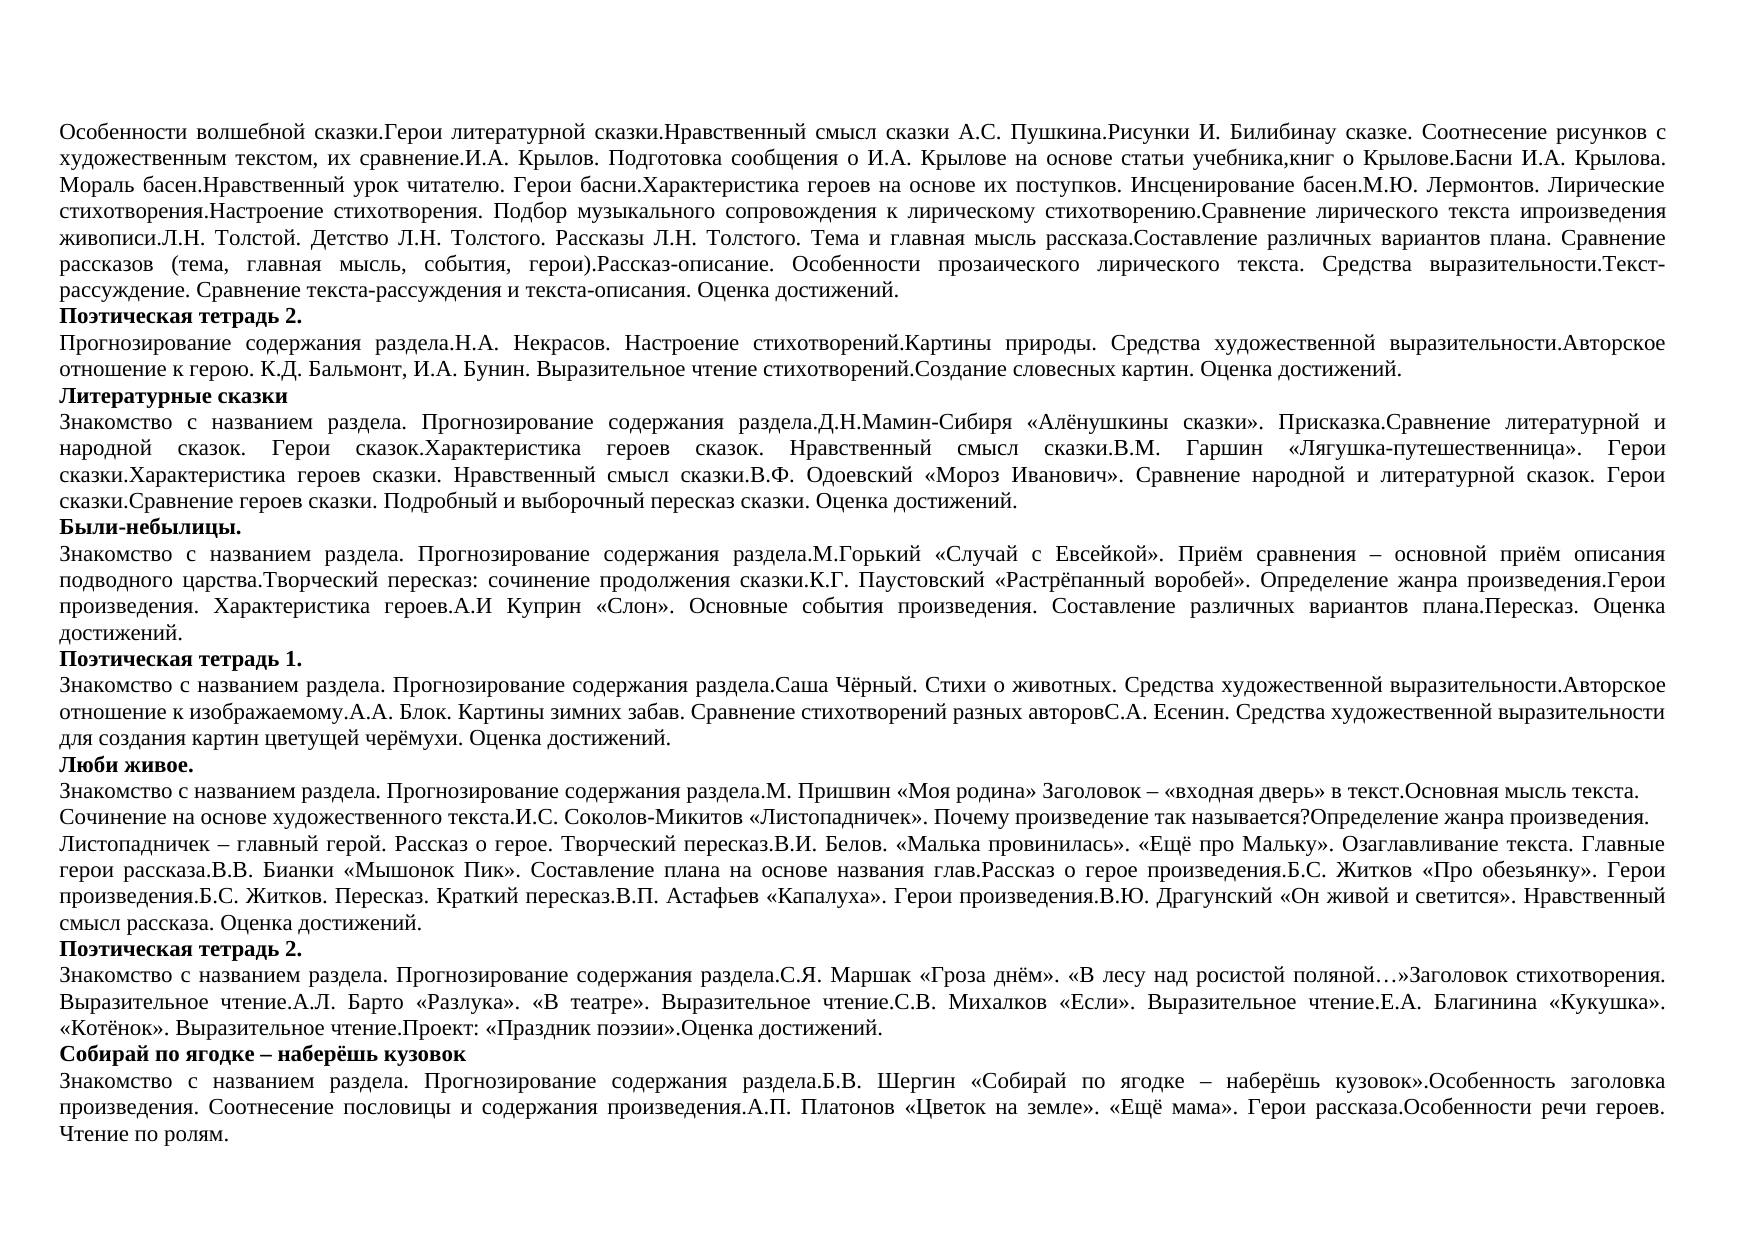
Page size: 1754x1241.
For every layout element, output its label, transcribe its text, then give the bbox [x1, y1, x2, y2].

text Знакомство с названием раздела. Прогнозирование содержания раздела.Д.Н.Мамин-Сибиря «Алёнушкины сказки». Присказка.Сравнение литературной и народной сказок. Герои сказок.Характеристика героев сказок. Нравственный смысл сказки.В.М. Гаршин «Лягушка-путешественница». Герои сказки.Характеристика героев сказки. Нравственный смысл сказки.В.Ф. Одоевский «Мороз Иванович». Сравнение народной и литературной сказок. Герои сказки.Сравнение героев сказки. Подробный и выборочный пересказ сказки. Оценка достижений. [59, 408, 1668, 513]
text Особенности волшебной сказки.Герои литературной сказки.Нравственный смысл сказки А.С. Пушкина.Рисунки И. Билибинау сказке. Соотнесение рисунков с художественным текстом, их сравнение.И.А. Крылов. Подготовка сообщения о И.А. Крылове на основе статьи учебника,книг о Крылове.Басни И.А. Крылова. Мораль басен.Нравственный урок читателю. Герои басни.Характеристика героев на основе их поступков. Инсценирование басен.М.Ю. Лермонтов. Лирические стихотворения.Настроение стихотворения. Подбор музыкального сопровождения к лирическому стихотворению.Сравнение лирического текста ипроизведения живописи.Л.Н. Толстой. Детство Л.Н. Толстого. Рассказы Л.Н. Толстого. Тема и главная мысль рассказа.Составление различных вариантов плана. Сравнение рассказов (тема, главная мысль, события, герои).Рассказ-описание. Особенности прозаического лирического текста. Средства выразительности.Текст-рассуждение. Сравнение текста-рассуждения и текста-описания. Оценка достижений. [59, 118, 1668, 303]
text Собирай по ягодке – наберёшь кузовок [59, 1041, 1668, 1067]
text Литературные сказки [59, 382, 1668, 408]
text Люби живое. [59, 751, 1668, 777]
text Знакомство с названием раздела. Прогнозирование содержания раздела.Б.В. Шергин «Собирай по ягодке – наберёшь кузовок».Особенность заголовка произведения. Соотнесение пословицы и содержания произведения.А.П. Платонов «Цветок на земле». «Ещё мама». Герои рассказа.Особенности речи героев. Чтение по ролям. [59, 1067, 1668, 1146]
text Знакомство с названием раздела. Прогнозирование содержания раздела.С.Я. Маршак «Гроза днём». «В лесу над росистой поляной…»Заголовок стихотворения. Выразительное чтение.А.Л. Барто «Разлука». «В театре». Выразительное чтение.С.В. Михалков «Если». Выразительное чтение.Е.А. Благинина «Кукушка». «Котёнок». Выразительное чтение.Проект: «Праздник поэзии».Оценка достижений. [59, 961, 1668, 1041]
text Поэтическая тетрадь 1. [59, 645, 1668, 672]
text Поэтическая тетрадь 2. [59, 303, 1668, 329]
text Знакомство с названием раздела. Прогнозирование содержания раздела.Саша Чёрный. Стихи о животных. Средства художественной выразительности.Авторское отношение к изображаемому.А.А. Блок. Картины зимних забав. Сравнение стихотворений разных авторовС.А. Есенин. Средства художественной выразительности для создания картин цветущей черёмухи. Оценка достижений. [59, 672, 1668, 751]
text Поэтическая тетрадь 2. [59, 935, 1668, 961]
text Сочинение на основе художественного текста.И.С. Соколов-Микитов «Листопадничек». Почему произведение так называется?Определение жанра произведения. [59, 803, 1668, 830]
text Листопадничек – главный герой. Рассказ о герое. Творческий пересказ.В.И. Белов. «Малька провинилась». «Ещё про Мальку». Озаглавливание текста. Главные герои рассказа.В.В. Бианки «Мышонок Пик». Составление плана на основе названия глав.Рассказ о герое произведения.Б.С. Житков «Про обезьянку». Герои произведения.Б.С. Житков. Пересказ. Краткий пересказ.В.П. Астафьев «Капалуха». Герои произведения.В.Ю. Драгунский «Он живой и светится». Нравственный смысл рассказа. Оценка достижений. [59, 830, 1668, 935]
text Знакомство с названием раздела. Прогнозирование содержания раздела.М.Горький «Случай с Евсейкой». Приём сравнения – основной приём описания подводного царства.Творческий пересказ: сочинение продолжения сказки.К.Г. Паустовский «Растрёпанный воробей». Определение жанра произведения.Герои произведения. Характеристика героев.А.И Куприн «Слон». Основные события произведения. Составление различных вариантов плана.Пересказ. Оценка достижений. [59, 540, 1668, 645]
text Прогнозирование содержания раздела.Н.А. Некрасов. Настроение стихотворений.Картины природы. Средства художественной выразительности.Авторское отношение к герою. К.Д. Бальмонт, И.А. Бунин. Выразительное чтение стихотворений.Создание словесных картин. Оценка достижений. [59, 329, 1668, 382]
text Были-небылицы. [59, 513, 1668, 540]
text Знакомство с названием раздела. Прогнозирование содержания раздела.М. Пришвин «Моя родина» Заголовок – «входная дверь» в текст.Основная мысль текста. [59, 777, 1668, 803]
